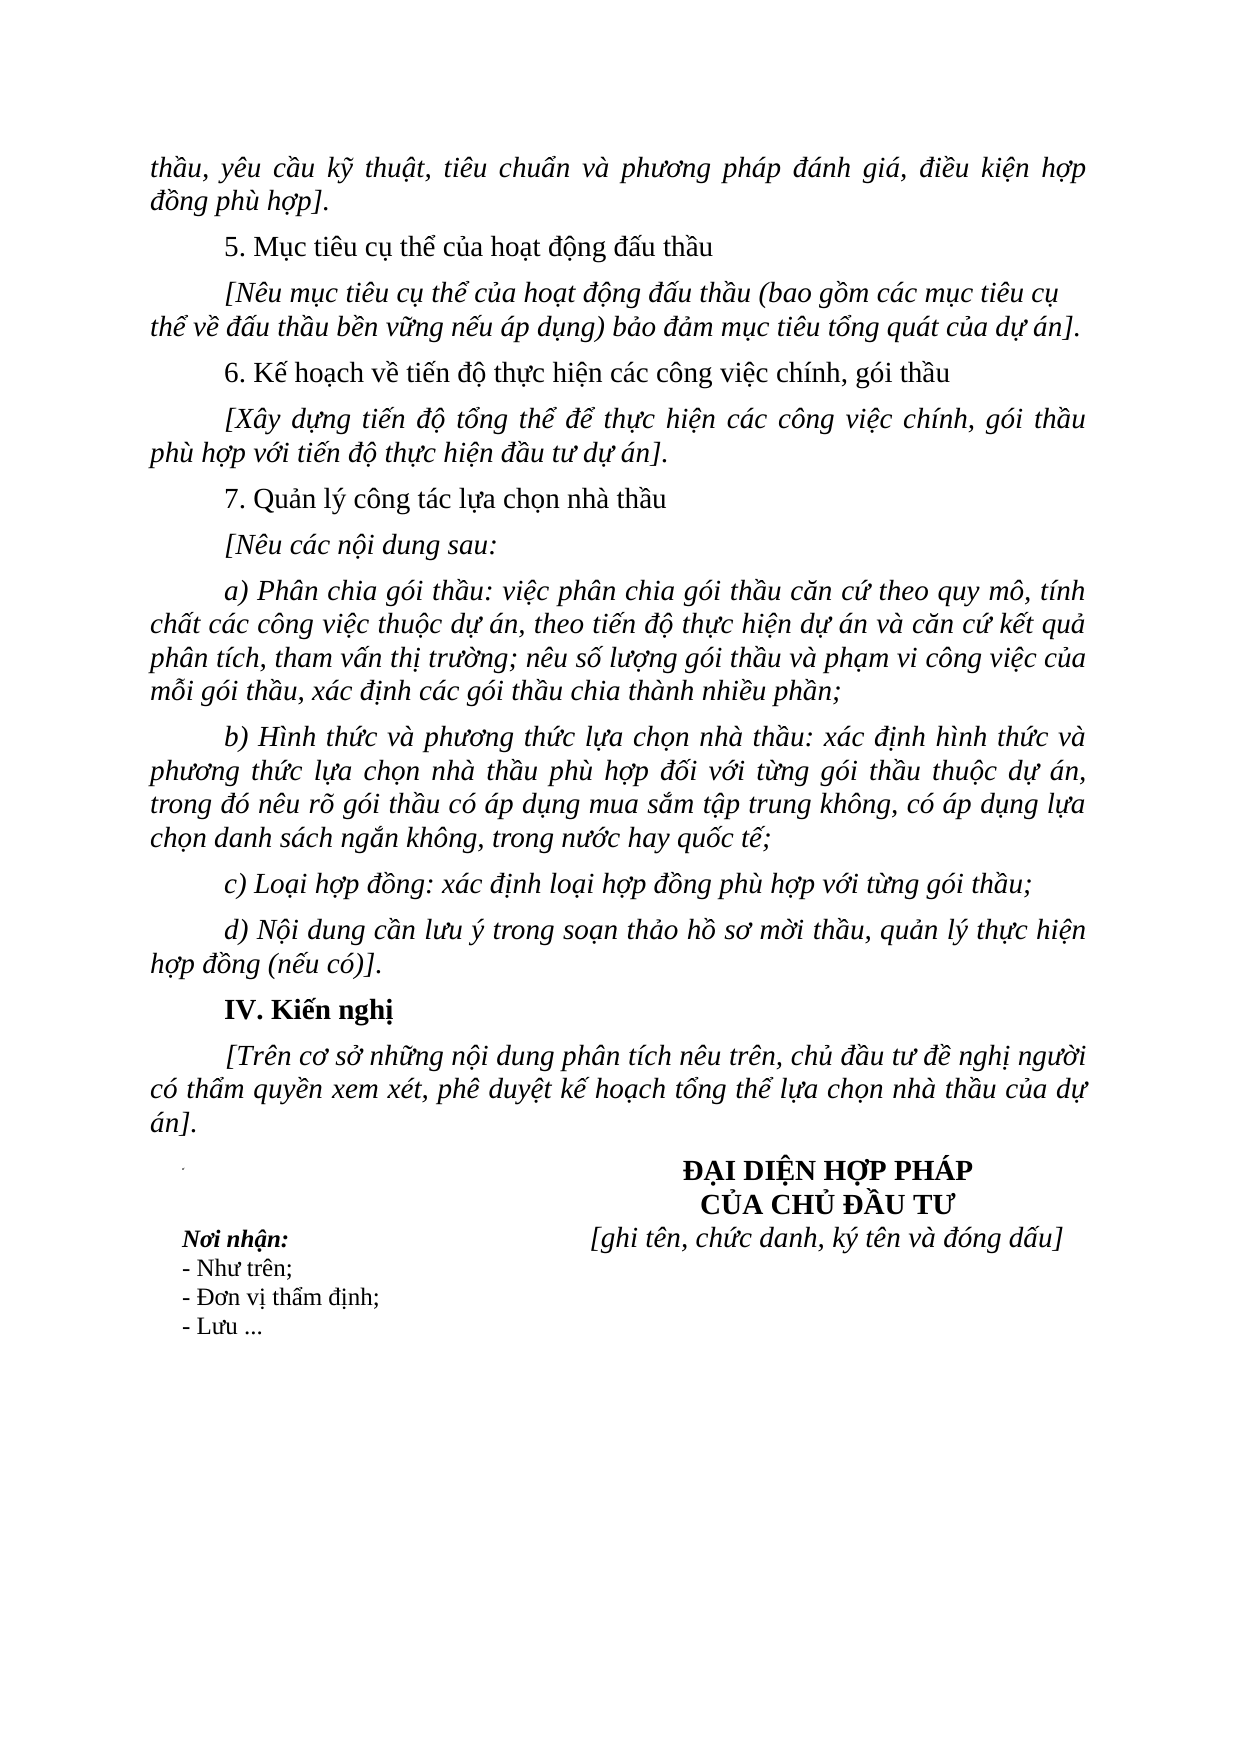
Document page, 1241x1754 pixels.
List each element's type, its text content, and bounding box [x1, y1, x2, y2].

text c) Loại hợp đồng: xác định loại hợp đồng phù hợp với từng gói thầu; [150, 866, 1090, 900]
text d) Nội dung cần lưu ý trong soạn thảo hồ sơ mời thầu, quản lý thực hiện hợp đồng (nếu có)]. [150, 912, 1090, 979]
text [Nêu mục tiêu cụ thể của hoạt động đấu thầu (bao gồm các mục tiêu cụ thể về đấu thầu bền vững nếu áp dụng) bảo đảm mục tiêu tổng quát của dự án]. [150, 276, 1090, 343]
text IV. Kiến nghị [150, 992, 1090, 1025]
text [Xây dựng tiến độ tổng thể để thực hiện các công việc chính, gói thầu phù hợp với tiến độ thực hiện đầu tư dự án]. [150, 401, 1090, 468]
text 6. Kế hoạch về tiến độ thực hiện các công việc chính, gói thầu [150, 355, 1090, 389]
text b) Hình thức và phương thức lựa chọn nhà thầu: xác định hình thức và phương thức lựa chọn nhà thầu phù hợp đối với từng gói thầu thuộc dự án, trong đó nêu rõ gói thầu có áp dụng mua sắm tập trung không, có áp dụng lựa chọn danh sách ngắn không, trong nước hay quốc tế; [150, 719, 1090, 854]
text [150, 150, 1090, 217]
text [Trên cơ sở những nội dung phân tích nêu trên, chủ đầu tư đề nghị người có thẩm quyền xem xét, phê duyệt kế hoạch tổng thể lựa chọn nhà thầu của dự án]. [150, 1038, 1090, 1138]
text 7. Quản lý công tác lựa chọn nhà thầu [150, 481, 1090, 514]
text a) Phân chia gói thầu: việc phân chia gói thầu căn cứ theo quy mô, tính chất các công việc thuộc dự án, theo tiến độ thực hiện dự án và căn cứ kết quả phân tích, tham vấn thị trường; nêu số lượng gói thầu và phạm vi công việc của mỗi gói thầu, xác định các gói thầu chia thành nhiều phần; [150, 573, 1090, 707]
text [Nêu các nội dung sau: [150, 527, 1090, 560]
table_header ĐẠI DIỆN HỢP PHÁP CỦA CHỦ ĐẦU TƯ [ghi tên, chức danh, ký tên và đóng dấu] [510, 1154, 1146, 1352]
text 5. Mục tiêu cụ thể của hoạt động đấu thầu [150, 229, 1090, 263]
table_header ơ Nơi nhận: - Như trên; - Đơn vị thẩm định; - Lưu ... [171, 1154, 510, 1352]
